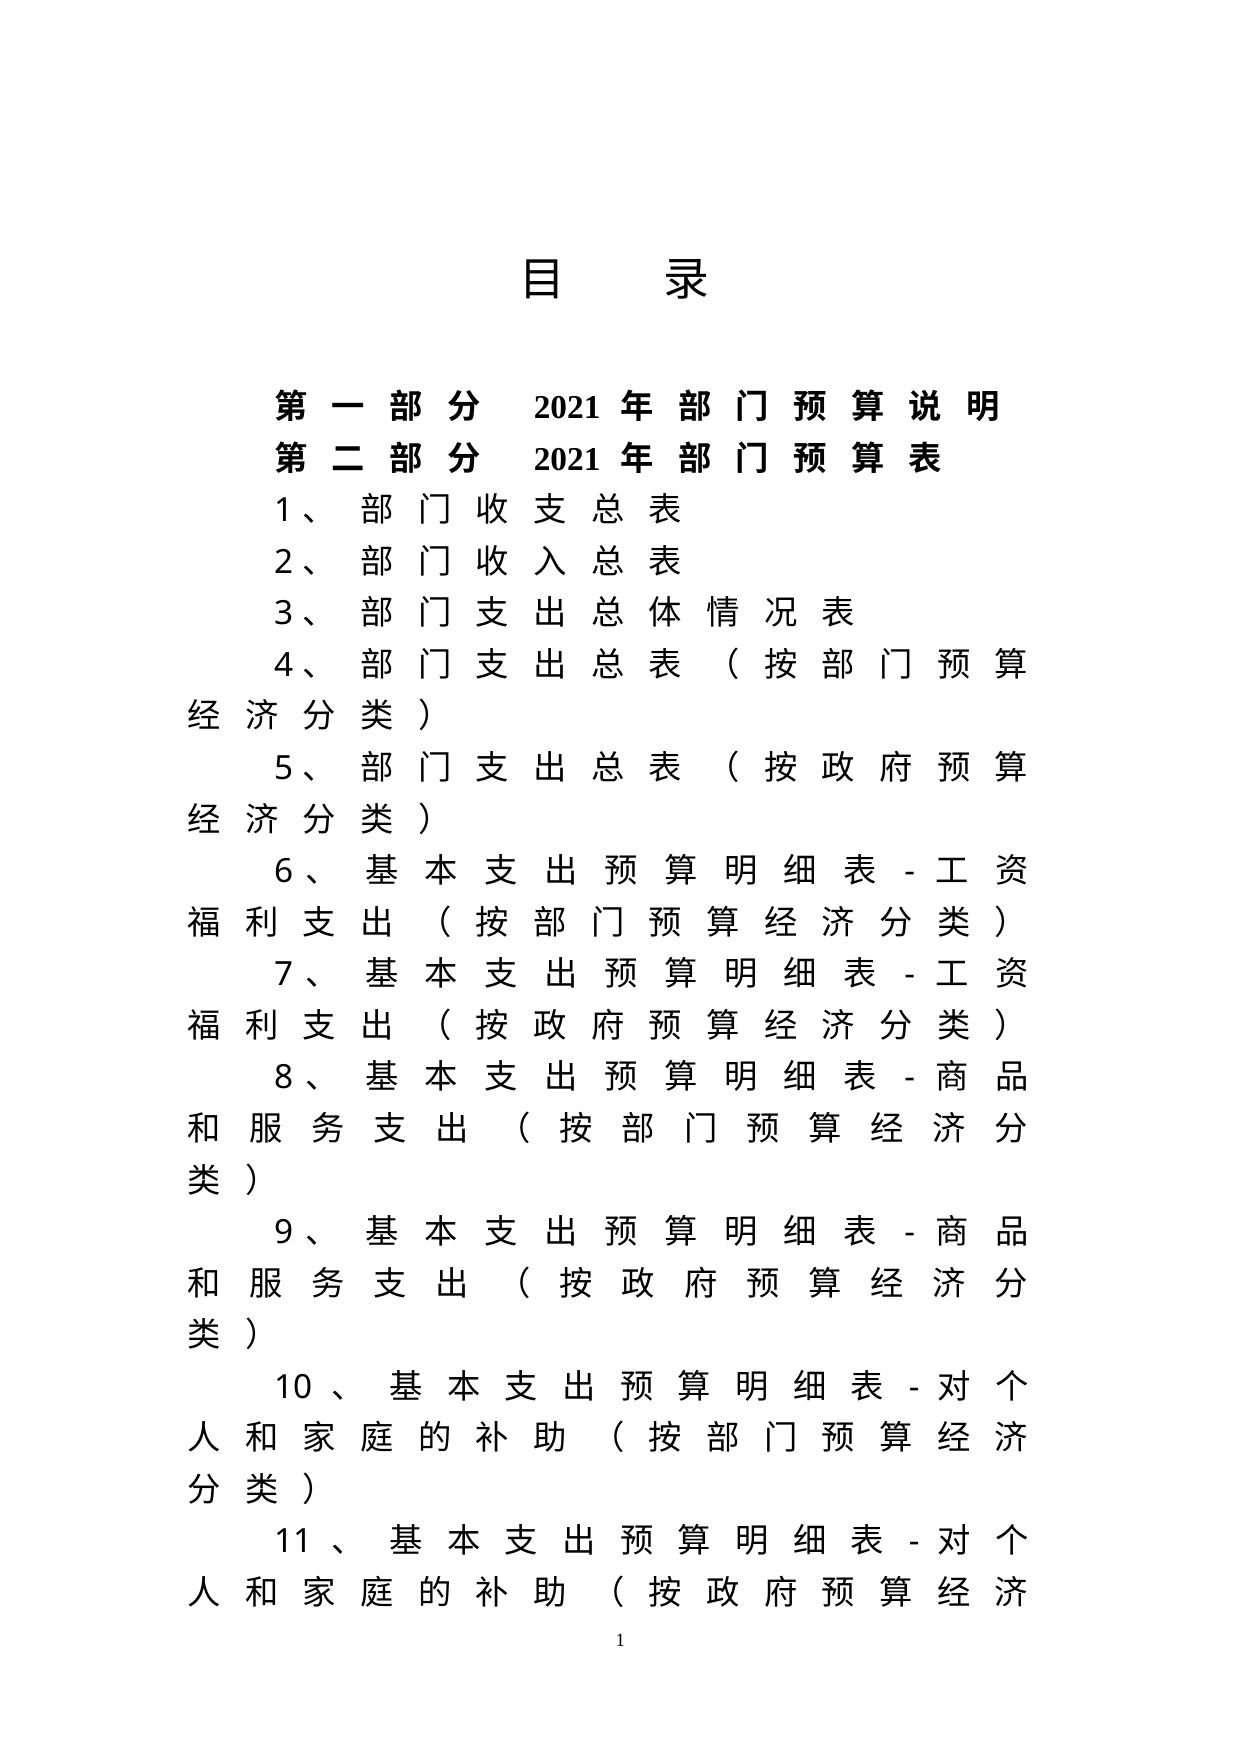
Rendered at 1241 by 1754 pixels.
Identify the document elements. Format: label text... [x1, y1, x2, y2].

list 6、基本支出预算明细表-工资福利支出（按部门预算经济分类） [187, 842, 1053, 945]
list 2、部门收入总表 [187, 533, 1053, 584]
text 目 录 [187, 223, 1053, 327]
list 8、基本支出预算明细表-商品和服务支出（按部门预算经济分类） [187, 1048, 1053, 1203]
list 9、基本支出预算明细表-商品和服务支出（按政府预算经济分类） [187, 1203, 1053, 1358]
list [187, 1513, 1053, 1616]
list 10、基本支出预算明细表-对个人和家庭的补助（按部门预算经济分类） [187, 1358, 1053, 1513]
list 1、部门收支总表 [187, 481, 1053, 533]
list 7、基本支出预算明细表-工资福利支出（按政府预算经济分类） [187, 945, 1053, 1048]
list 4、部门支出总表（按部门预算经济分类） [187, 636, 1053, 739]
list 5、部门支出总表（按政府预算经济分类） [187, 739, 1053, 842]
text 第二部分 2021年部门预算表 [187, 430, 1053, 481]
list 3、部门支出总体情况表 [187, 584, 1053, 636]
text 第一部分 2021年部门预算说明 [187, 378, 1053, 430]
